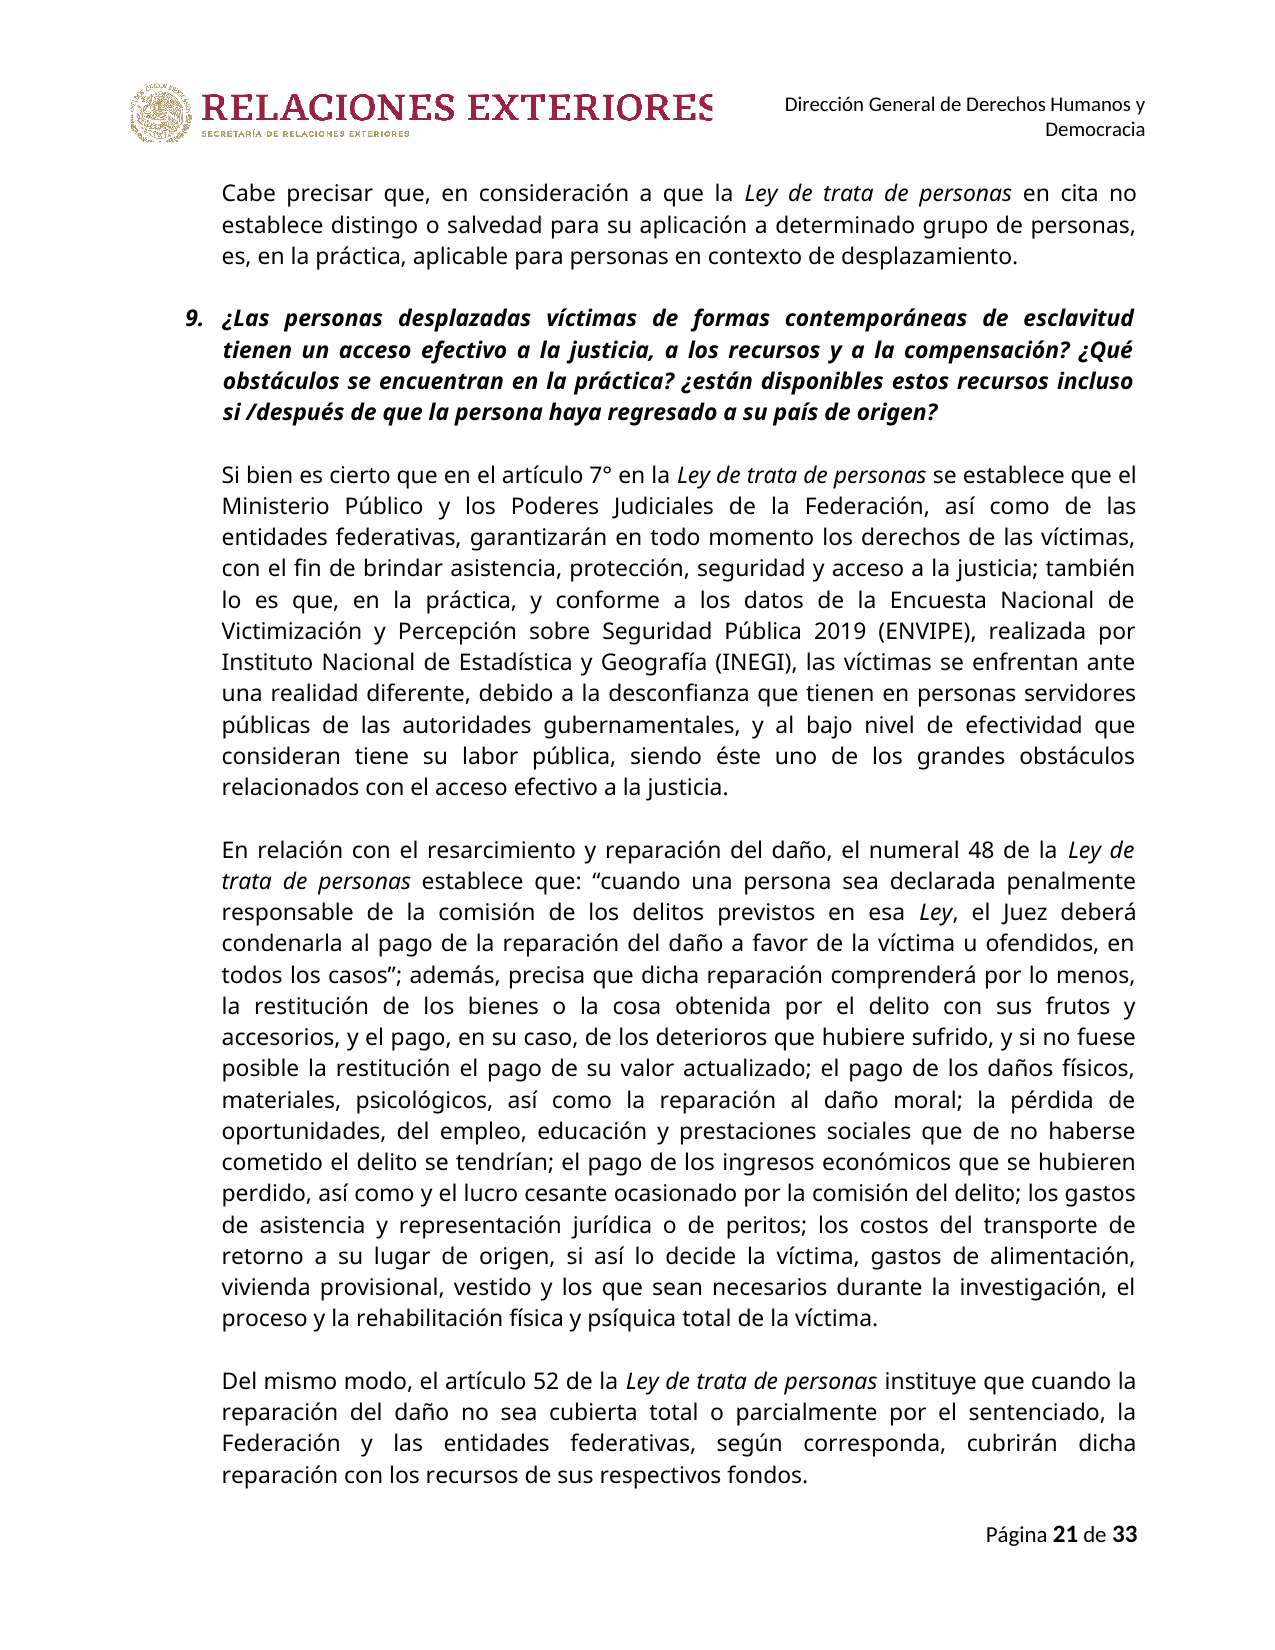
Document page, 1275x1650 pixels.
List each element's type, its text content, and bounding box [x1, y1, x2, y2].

text Si bien es cierto que en el artículo 7° en la Ley de trata de personas se establece que el Ministerio Público y los Poderes Judiciales de la Federación, así como de las entidades federativas, garantizarán en todo momento los derechos de las víctimas, con el fin de brindar asistencia, protección, seguridad y acceso a la justicia; también lo es que, en la práctica, y conforme a los datos de la Encuesta Nacional de Victimización y Percepción sobre Seguridad Pública 2019 (ENVIPE), realizada por Instituto Nacional de Estadística y Geografía (INEGI), las víctimas se enfrentan ante una realidad diferente, debido a la desconfianza que tienen en personas servidores públicas de las autoridades gubernamentales, y al bajo nivel de efectividad que consideran tiene su labor pública, siendo éste uno de los grandes obstáculos relacionados con el acceso efectivo a la justicia. [221, 458, 1137, 802]
text En relación con el resarcimiento y reparación del daño, el numeral 48 de la Ley de trata de personas establece que: “cuando una persona sea declarada penalmente responsable de la comisión de los delitos previstos en esa Ley, el Juez deberá condenarla al pago de la reparación del daño a favor de la víctima u ofendidos, en todos los casos”; además, precisa que dicha reparación comprenderá por lo menos, la restitución de los bienes o la cosa obtenida por el delito con sus frutos y accesorios, y el pago, en su caso, de los deterioros que hubiere sufrido, y si no fuese posible la restitución el pago de su valor actualizado; el pago de los daños físicos, materiales, psicológicos, así como la reparación al daño moral; la pérdida de oportunidades, del empleo, educación y prestaciones sociales que de no haberse cometido el delito se tendrían; el pago de los ingresos económicos que se hubieren perdido, así como y el lucro cesante ocasionado por la comisión del delito; los gastos de asistencia y representación jurídica o de peritos; los costos del transporte de retorno a su lugar de origen, si así lo decide la víctima, gastos de alimentación, vivienda provisional, vestido y los que sean necesarios durante la investigación, el proceso y la rehabilitación física y psíquica total de la víctima. [221, 833, 1137, 1333]
list ¿Las personas desplazadas víctimas de formas contemporáneas de esclavitud tienen un acceso efectivo a la justicia, a los recursos y a la compensación? ¿Qué obstáculos se encuentran en la práctica? ¿están disponibles estos recursos incluso si /después de que la persona haya regresado a su país de origen? [185, 302, 1137, 427]
text Cabe precisar que, en consideración a que la Ley de trata de personas en cita no establece distingo o salvedad para su aplicación a determinado grupo de personas, es, en la práctica, aplicable para personas en contexto de desplazamiento. [221, 177, 1137, 271]
picture [128, 83, 712, 142]
text Del mismo modo, el artículo 52 de la Ley de trata de personas instituye que cuando la reparación del daño no sea cubierta total o parcialmente por el sentenciado, la Federación y las entidades federativas, según corresponda, cubrirán dicha reparación con los recursos de sus respectivos fondos. [221, 1365, 1137, 1490]
